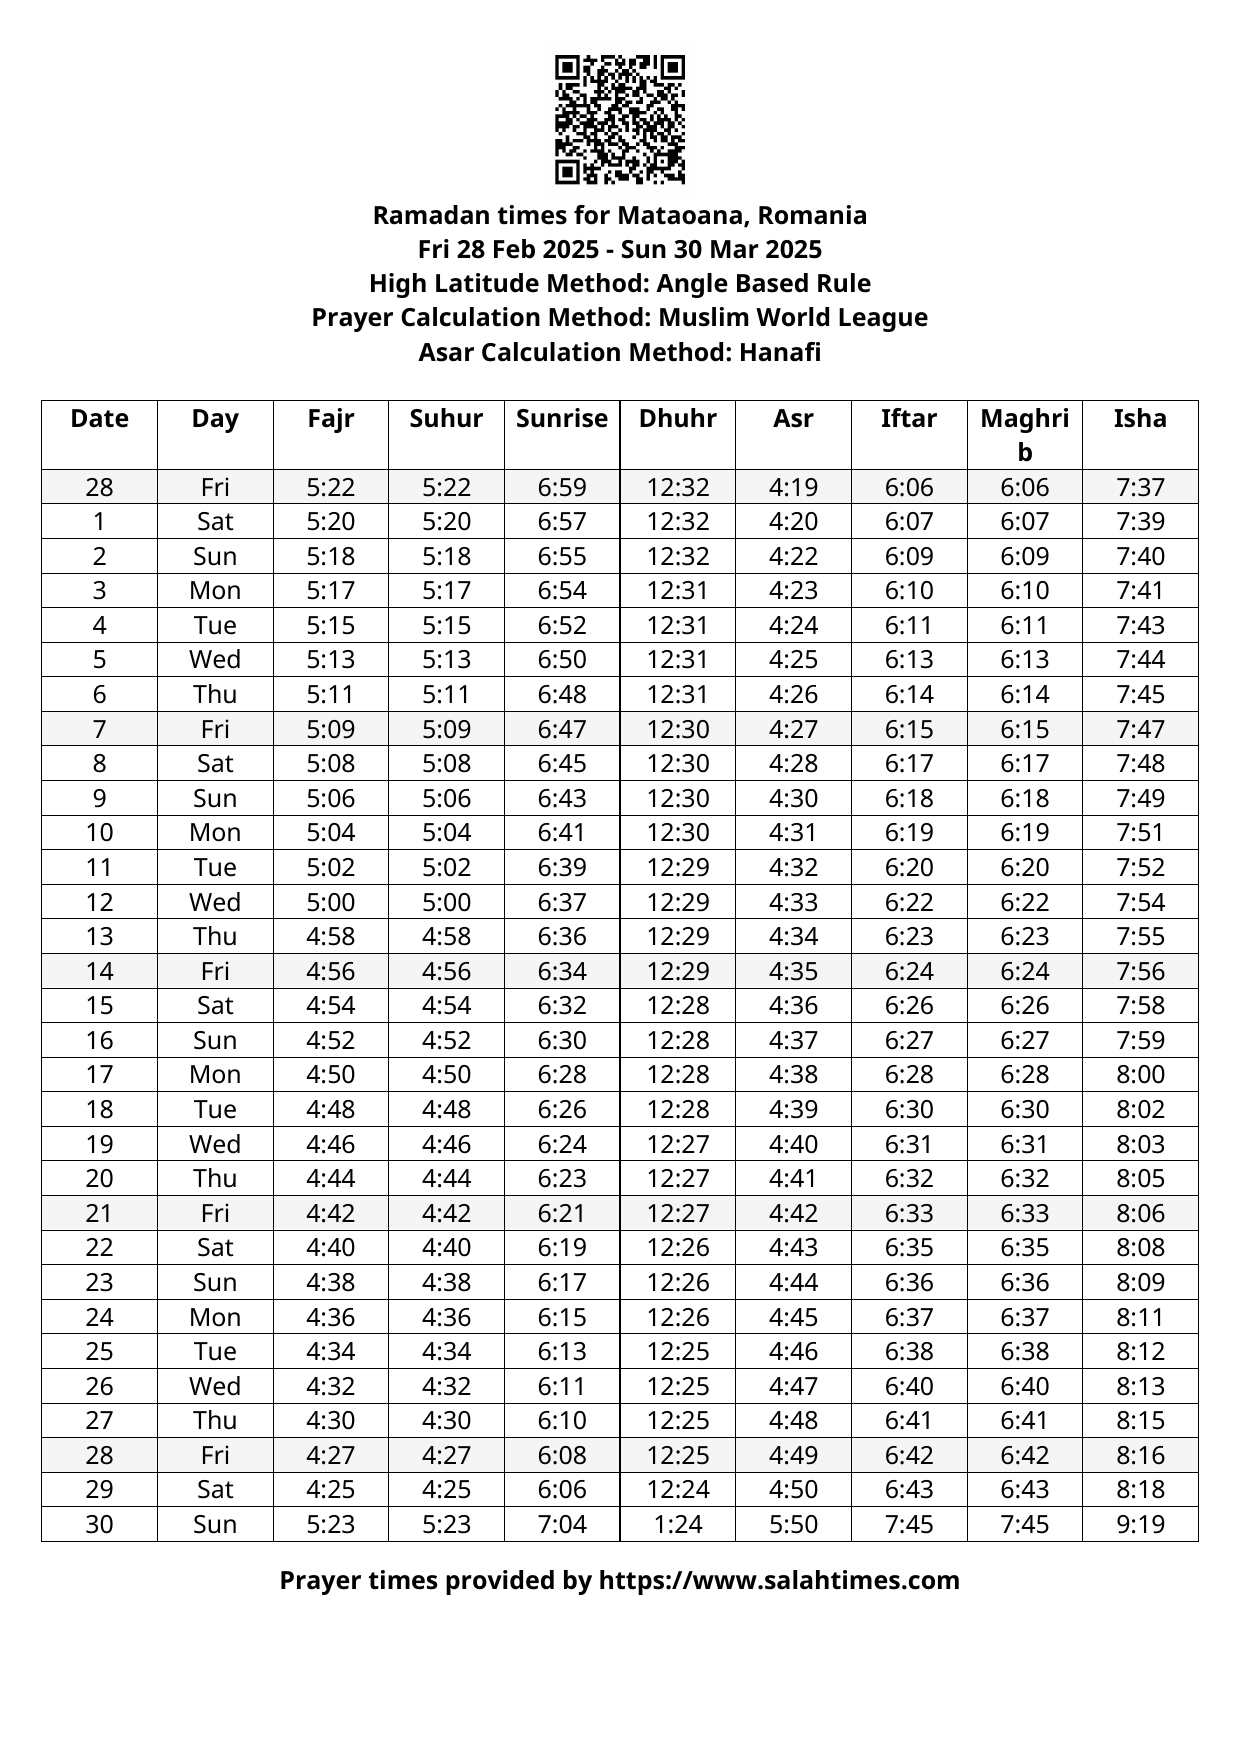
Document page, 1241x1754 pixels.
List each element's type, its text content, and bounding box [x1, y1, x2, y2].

table_cell 4:37 [736, 1023, 851, 1057]
table_cell 4:36 [274, 1300, 388, 1333]
table_cell 6:13 [968, 643, 1082, 676]
table_cell 4:46 [736, 1334, 851, 1368]
table_cell 4:26 [736, 677, 851, 711]
table_cell 7:58 [1083, 989, 1198, 1022]
table_cell 6:55 [505, 539, 619, 572]
table_cell 8:02 [1083, 1092, 1198, 1126]
table_cell 29 [42, 1473, 157, 1506]
table_cell 6:23 [968, 919, 1082, 953]
table_cell 12:30 [621, 746, 735, 780]
table_cell 4 [42, 608, 157, 642]
table_cell 6:59 [505, 470, 619, 503]
table_cell 6:39 [505, 850, 619, 884]
table_cell Tue [158, 1092, 273, 1126]
table_cell 5 [42, 643, 157, 676]
table_cell 4:48 [389, 1092, 504, 1126]
table_cell 5:20 [274, 504, 388, 538]
table_cell 4:34 [736, 919, 851, 953]
table_cell 4:22 [736, 539, 851, 572]
table_cell Tue [158, 850, 273, 884]
table_cell 6 [42, 677, 157, 711]
table_cell 12:32 [621, 504, 735, 538]
table_cell Fri [158, 1438, 273, 1472]
table_cell 7:47 [1083, 712, 1198, 745]
table_cell 4:40 [274, 1231, 388, 1264]
table_cell 8:16 [1083, 1438, 1198, 1472]
table_cell 5:15 [389, 608, 504, 642]
table_cell 6:31 [968, 1127, 1082, 1160]
table_cell 5:00 [274, 885, 388, 918]
table_cell Sat [158, 504, 273, 538]
table_cell 4:31 [736, 816, 851, 849]
table_cell 7:54 [1083, 885, 1198, 918]
table_cell 12:31 [621, 574, 735, 607]
table_cell 5:11 [274, 677, 388, 711]
table_cell 7:39 [1083, 504, 1198, 538]
table_cell 4:42 [736, 1196, 851, 1229]
table_cell Thu [158, 919, 273, 953]
table_cell 6:24 [852, 954, 967, 987]
table_cell 6:26 [968, 989, 1082, 1022]
table_cell 7:43 [1083, 608, 1198, 642]
table_cell 4:38 [274, 1265, 388, 1299]
table_cell 5:17 [274, 574, 388, 607]
table_cell Wed [158, 1369, 273, 1402]
table_cell Fri [158, 954, 273, 987]
table_cell 5:09 [389, 712, 504, 745]
table_cell 12:29 [621, 885, 735, 918]
table_cell 6:32 [852, 1161, 967, 1195]
table_cell 6:06 [852, 470, 967, 503]
table_cell 4:38 [736, 1058, 851, 1091]
table_cell 6:19 [505, 1231, 619, 1264]
table_cell 5:02 [389, 850, 504, 884]
table_cell 4:28 [736, 746, 851, 780]
table_cell 2 [42, 539, 157, 572]
table_cell 7:37 [1083, 470, 1198, 503]
table_cell 5:06 [274, 781, 388, 814]
table_cell 12:30 [621, 781, 735, 814]
table_cell 7:45 [852, 1507, 967, 1541]
table_cell 12:25 [621, 1334, 735, 1368]
table_cell 6:36 [505, 919, 619, 953]
table_cell 5:04 [274, 816, 388, 849]
table_cell 8:03 [1083, 1127, 1198, 1160]
table_cell 7:45 [1083, 677, 1198, 711]
table_cell 6:09 [852, 539, 967, 572]
table_cell 8:13 [1083, 1369, 1198, 1402]
table_cell 5:00 [389, 885, 504, 918]
table_cell 12:26 [621, 1300, 735, 1333]
table_cell 6:30 [505, 1023, 619, 1057]
table_cell 8:12 [1083, 1334, 1198, 1368]
table_cell 5:50 [736, 1507, 851, 1541]
table_cell 6:45 [505, 746, 619, 780]
table_cell 4:54 [389, 989, 504, 1022]
table_cell 7:59 [1083, 1023, 1198, 1057]
table_cell 4:56 [274, 954, 388, 987]
table_cell 12:27 [621, 1127, 735, 1160]
table_cell 4:30 [389, 1404, 504, 1437]
table_cell 6:50 [505, 643, 619, 676]
table_cell 6:42 [968, 1438, 1082, 1472]
table_cell Sat [158, 746, 273, 780]
table_cell 22 [42, 1231, 157, 1264]
table_cell 12:32 [621, 470, 735, 503]
table_cell 4:52 [389, 1023, 504, 1057]
table_cell 8 [42, 746, 157, 780]
table_cell 6:32 [505, 989, 619, 1022]
table_cell 6:13 [852, 643, 967, 676]
table_cell Sat [158, 1473, 273, 1506]
table_header Dhuhr [621, 401, 735, 469]
table_cell 12:29 [621, 850, 735, 884]
table_cell 14 [42, 954, 157, 987]
table_header Asr [736, 401, 851, 469]
table_cell 4:41 [736, 1161, 851, 1195]
table_cell 4:39 [736, 1092, 851, 1126]
table_cell 4:50 [274, 1058, 388, 1091]
table_cell 6:14 [852, 677, 967, 711]
table_cell 4:24 [736, 608, 851, 642]
table_header Isha [1083, 401, 1198, 469]
text High Latitude Method: Angle Based Rule [42, 266, 1198, 300]
table_cell 4:35 [736, 954, 851, 987]
table_cell 6:18 [968, 781, 1082, 814]
table_cell 5:06 [389, 781, 504, 814]
table_cell 18 [42, 1092, 157, 1126]
table_cell Fri [158, 712, 273, 745]
table_cell 4:44 [389, 1161, 504, 1195]
table_cell Wed [158, 1127, 273, 1160]
table_cell 6:28 [852, 1058, 967, 1091]
table_cell 10 [42, 816, 157, 849]
table_cell 5:04 [389, 816, 504, 849]
table_cell 7:45 [968, 1507, 1082, 1541]
table_cell 12:29 [621, 919, 735, 953]
table_cell 6:24 [968, 954, 1082, 987]
table_cell 6:20 [968, 850, 1082, 884]
table_cell Sun [158, 539, 273, 572]
table_cell 6:33 [968, 1196, 1082, 1229]
table_cell 8:11 [1083, 1300, 1198, 1333]
table_cell 6:09 [968, 539, 1082, 572]
table_cell 4:32 [389, 1369, 504, 1402]
table_cell 7:44 [1083, 643, 1198, 676]
table_cell 7:40 [1083, 539, 1198, 572]
table_cell 12:29 [621, 954, 735, 987]
table_cell 4:30 [736, 781, 851, 814]
table_cell 7:49 [1083, 781, 1198, 814]
table_cell 12:27 [621, 1196, 735, 1229]
table_cell 3 [42, 574, 157, 607]
table_cell 6:54 [505, 574, 619, 607]
table_cell 17 [42, 1058, 157, 1091]
table_cell 6:11 [852, 608, 967, 642]
table_cell 4:33 [736, 885, 851, 918]
table_cell 8:18 [1083, 1473, 1198, 1506]
table_cell 23 [42, 1265, 157, 1299]
table_cell 6:40 [852, 1369, 967, 1402]
table_cell 6:41 [505, 816, 619, 849]
table_cell 12:28 [621, 1092, 735, 1126]
table_cell 6:27 [852, 1023, 967, 1057]
table_cell 6:07 [852, 504, 967, 538]
text Fri 28 Feb 2025 - Sun 30 Mar 2025 [42, 232, 1198, 266]
table_cell Thu [158, 677, 273, 711]
table_cell 4:27 [389, 1438, 504, 1472]
table_cell 5:22 [274, 470, 388, 503]
table_cell Sat [158, 1231, 273, 1264]
table_cell 12:27 [621, 1161, 735, 1195]
table_cell 6:13 [505, 1334, 619, 1368]
table_cell 6:18 [852, 781, 967, 814]
table_cell 7:41 [1083, 574, 1198, 607]
table_cell Wed [158, 643, 273, 676]
table_cell 5:23 [389, 1507, 504, 1541]
table_cell 13 [42, 919, 157, 953]
table_cell 8:09 [1083, 1265, 1198, 1299]
table_cell 6:47 [505, 712, 619, 745]
table_cell 5:08 [389, 746, 504, 780]
table_cell Sun [158, 1023, 273, 1057]
table_cell 4:27 [736, 712, 851, 745]
table_cell Sun [158, 781, 273, 814]
table_cell 4:40 [389, 1231, 504, 1264]
table_cell 4:52 [274, 1023, 388, 1057]
table_cell 6:17 [505, 1265, 619, 1299]
table_cell 4:32 [274, 1369, 388, 1402]
table_cell 4:44 [274, 1161, 388, 1195]
table_cell 7:55 [1083, 919, 1198, 953]
table_cell 12:31 [621, 643, 735, 676]
text Ramadan times for Mataoana, Romania [42, 198, 1198, 232]
table_cell 6:11 [505, 1369, 619, 1402]
table_cell 4:46 [274, 1127, 388, 1160]
table_cell 19 [42, 1127, 157, 1160]
table_cell Sun [158, 1265, 273, 1299]
table_cell 4:50 [736, 1473, 851, 1506]
table_cell 6:35 [852, 1231, 967, 1264]
table_cell 4:58 [274, 919, 388, 953]
table_cell Sat [158, 989, 273, 1022]
table_cell 6:30 [968, 1092, 1082, 1126]
table_cell 6:38 [852, 1334, 967, 1368]
text Prayer times provided by https://www.salahtimes.com [42, 1563, 1198, 1597]
table_cell 4:30 [274, 1404, 388, 1437]
table_cell 6:43 [968, 1473, 1082, 1506]
table_cell 4:42 [389, 1196, 504, 1229]
table_cell Thu [158, 1404, 273, 1437]
table_cell 6:41 [852, 1404, 967, 1437]
table_cell 4:48 [736, 1404, 851, 1437]
table_cell 4:54 [274, 989, 388, 1022]
table_cell 4:36 [389, 1300, 504, 1333]
table_cell 5:09 [274, 712, 388, 745]
table_cell 4:44 [736, 1265, 851, 1299]
table_cell 5:17 [389, 574, 504, 607]
table_cell 12:32 [621, 539, 735, 572]
table_cell 21 [42, 1196, 157, 1229]
text Prayer Calculation Method: Muslim World League [42, 300, 1198, 334]
table_cell 20 [42, 1161, 157, 1195]
table_cell 6:41 [968, 1404, 1082, 1437]
table_cell 6:22 [968, 885, 1082, 918]
table_cell 8:06 [1083, 1196, 1198, 1229]
table_cell 4:32 [736, 850, 851, 884]
table_cell 24 [42, 1300, 157, 1333]
table_cell 6:36 [968, 1265, 1082, 1299]
table_cell 5:08 [274, 746, 388, 780]
table_cell 6:28 [968, 1058, 1082, 1091]
table_cell 28 [42, 1438, 157, 1472]
table_cell 6:23 [505, 1161, 619, 1195]
table_cell Tue [158, 608, 273, 642]
table_cell 5:13 [274, 643, 388, 676]
table_cell 6:17 [968, 746, 1082, 780]
table_cell Tue [158, 1334, 273, 1368]
table_cell 6:30 [852, 1092, 967, 1126]
table_cell 4:38 [389, 1265, 504, 1299]
table_cell 12:26 [621, 1265, 735, 1299]
table_cell 8:05 [1083, 1161, 1198, 1195]
table_cell 9:19 [1083, 1507, 1198, 1541]
table_header Day [158, 401, 273, 469]
table_cell 6:11 [968, 608, 1082, 642]
table_cell 6:17 [852, 746, 967, 780]
table_cell 4:47 [736, 1369, 851, 1402]
table_header Sunrise [505, 401, 619, 469]
table_cell 6:10 [968, 574, 1082, 607]
table_cell 4:43 [736, 1231, 851, 1264]
table_cell 4:25 [274, 1473, 388, 1506]
table_cell 6:21 [505, 1196, 619, 1229]
table_cell 4:20 [736, 504, 851, 538]
table_cell 4:50 [389, 1058, 504, 1091]
table_cell 12:28 [621, 989, 735, 1022]
table_cell 6:42 [852, 1438, 967, 1472]
table_cell 5:22 [389, 470, 504, 503]
table_cell 4:45 [736, 1300, 851, 1333]
table_cell 4:34 [274, 1334, 388, 1368]
table_cell 6:57 [505, 504, 619, 538]
table_cell 4:48 [274, 1092, 388, 1126]
table_cell 4:27 [274, 1438, 388, 1472]
table_cell 6:23 [852, 919, 967, 953]
table_cell 12 [42, 885, 157, 918]
table_cell 12:26 [621, 1231, 735, 1264]
table_cell 4:56 [389, 954, 504, 987]
table_cell 5:18 [274, 539, 388, 572]
table_cell 8:00 [1083, 1058, 1198, 1091]
table_cell 4:19 [736, 470, 851, 503]
table_cell 6:06 [968, 470, 1082, 503]
table_cell 6:43 [852, 1473, 967, 1506]
table_cell 5:15 [274, 608, 388, 642]
table_cell 7:48 [1083, 746, 1198, 780]
table_cell 12:24 [621, 1473, 735, 1506]
table_header Suhur [389, 401, 504, 469]
table_header Fajr [274, 401, 388, 469]
table_cell 6:37 [852, 1300, 967, 1333]
table_cell 5:02 [274, 850, 388, 884]
table_cell 6:19 [968, 816, 1082, 849]
table_cell 4:36 [736, 989, 851, 1022]
table_cell 6:06 [505, 1473, 619, 1506]
table_cell 8:08 [1083, 1231, 1198, 1264]
table_cell 12:28 [621, 1058, 735, 1091]
table_cell 6:19 [852, 816, 967, 849]
table_cell 4:25 [389, 1473, 504, 1506]
table_cell 6:15 [968, 712, 1082, 745]
table_header Iftar [852, 401, 967, 469]
table_cell 6:27 [968, 1023, 1082, 1057]
table_cell 12:30 [621, 712, 735, 745]
table_cell 5:13 [389, 643, 504, 676]
table_cell 6:08 [505, 1438, 619, 1472]
table_cell 4:46 [389, 1127, 504, 1160]
table_cell 4:25 [736, 643, 851, 676]
table_cell Thu [158, 1161, 273, 1195]
table_cell 15 [42, 989, 157, 1022]
table_cell 6:20 [852, 850, 967, 884]
table_cell Mon [158, 1300, 273, 1333]
table_cell 5:20 [389, 504, 504, 538]
table_cell 6:33 [852, 1196, 967, 1229]
table_cell 26 [42, 1369, 157, 1402]
table_cell 12:31 [621, 608, 735, 642]
table_cell 1 [42, 504, 157, 538]
table_cell 6:40 [968, 1369, 1082, 1402]
table_cell Mon [158, 1058, 273, 1091]
table_cell 6:38 [968, 1334, 1082, 1368]
table_cell 6:34 [505, 954, 619, 987]
table_cell 6:28 [505, 1058, 619, 1091]
table_cell 7:52 [1083, 850, 1198, 884]
table_cell 6:43 [505, 781, 619, 814]
table_cell 6:07 [968, 504, 1082, 538]
table_cell Wed [158, 885, 273, 918]
table_cell 6:10 [505, 1404, 619, 1437]
table_cell 6:10 [852, 574, 967, 607]
table_cell 27 [42, 1404, 157, 1437]
table_cell 7:51 [1083, 816, 1198, 849]
table_cell 12:25 [621, 1404, 735, 1437]
text Asar Calculation Method: Hanafi [42, 334, 1198, 368]
table_cell 30 [42, 1507, 157, 1541]
table_cell 6:32 [968, 1161, 1082, 1195]
table_cell 12:25 [621, 1438, 735, 1472]
table_cell 6:36 [852, 1265, 967, 1299]
table_cell 1:24 [621, 1507, 735, 1541]
table_cell 12:30 [621, 816, 735, 849]
table_cell 6:22 [852, 885, 967, 918]
table_cell 6:31 [852, 1127, 967, 1160]
table_header Date [42, 401, 157, 469]
table_cell 6:37 [505, 885, 619, 918]
table_cell 6:48 [505, 677, 619, 711]
table_cell 6:37 [968, 1300, 1082, 1333]
table_cell 4:42 [274, 1196, 388, 1229]
table_cell 4:34 [389, 1334, 504, 1368]
table_cell Fri [158, 1196, 273, 1229]
table_cell 4:58 [389, 919, 504, 953]
table_header Maghrib [968, 401, 1082, 469]
table_cell 28 [42, 470, 157, 503]
table_cell 6:52 [505, 608, 619, 642]
table_cell Fri [158, 470, 273, 503]
table_cell 7:04 [505, 1507, 619, 1541]
table_cell 4:23 [736, 574, 851, 607]
table_cell 6:15 [505, 1300, 619, 1333]
table_cell 12:28 [621, 1023, 735, 1057]
table_cell 7:56 [1083, 954, 1198, 987]
table_cell 4:49 [736, 1438, 851, 1472]
table_cell 4:40 [736, 1127, 851, 1160]
table_cell 25 [42, 1334, 157, 1368]
table_cell 5:23 [274, 1507, 388, 1541]
table_cell 6:24 [505, 1127, 619, 1160]
table_cell 7 [42, 712, 157, 745]
table_cell 6:26 [505, 1092, 619, 1126]
table_cell 16 [42, 1023, 157, 1057]
table_cell 6:26 [852, 989, 967, 1022]
table_cell 9 [42, 781, 157, 814]
picture [542, 41, 699, 198]
table_cell Mon [158, 816, 273, 849]
table_cell 12:25 [621, 1369, 735, 1402]
table_cell Sun [158, 1507, 273, 1541]
table_cell 8:15 [1083, 1404, 1198, 1437]
table_cell 6:35 [968, 1231, 1082, 1264]
table_cell 12:31 [621, 677, 735, 711]
table_cell Mon [158, 574, 273, 607]
table_cell 6:15 [852, 712, 967, 745]
table_cell 6:14 [968, 677, 1082, 711]
table_cell 11 [42, 850, 157, 884]
table_cell 5:11 [389, 677, 504, 711]
table_cell 5:18 [389, 539, 504, 572]
